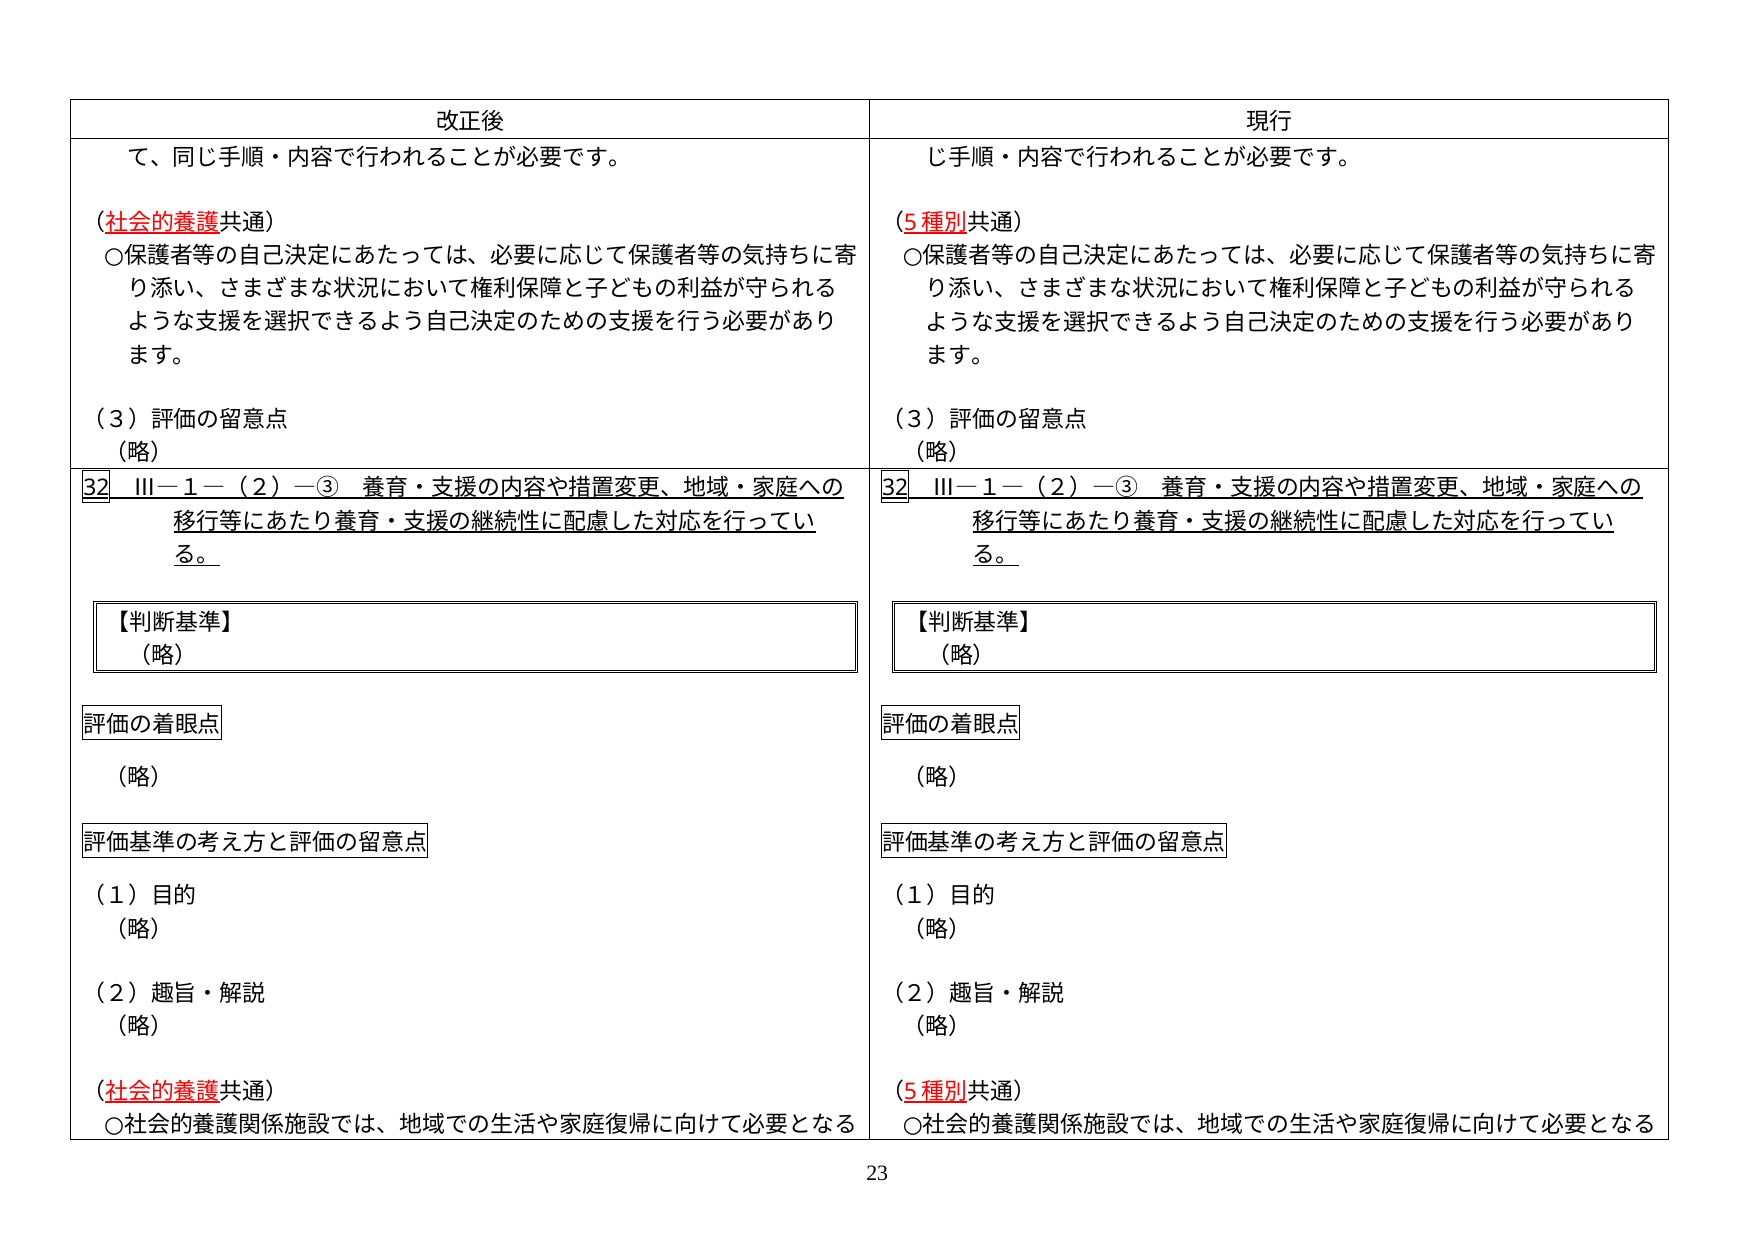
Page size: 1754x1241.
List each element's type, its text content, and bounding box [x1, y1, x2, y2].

table_header 改正後 [71, 100, 869, 138]
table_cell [71, 469, 869, 1139]
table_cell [870, 469, 1668, 1139]
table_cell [870, 139, 1668, 467]
table_header 現行 [870, 100, 1668, 138]
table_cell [71, 139, 869, 467]
